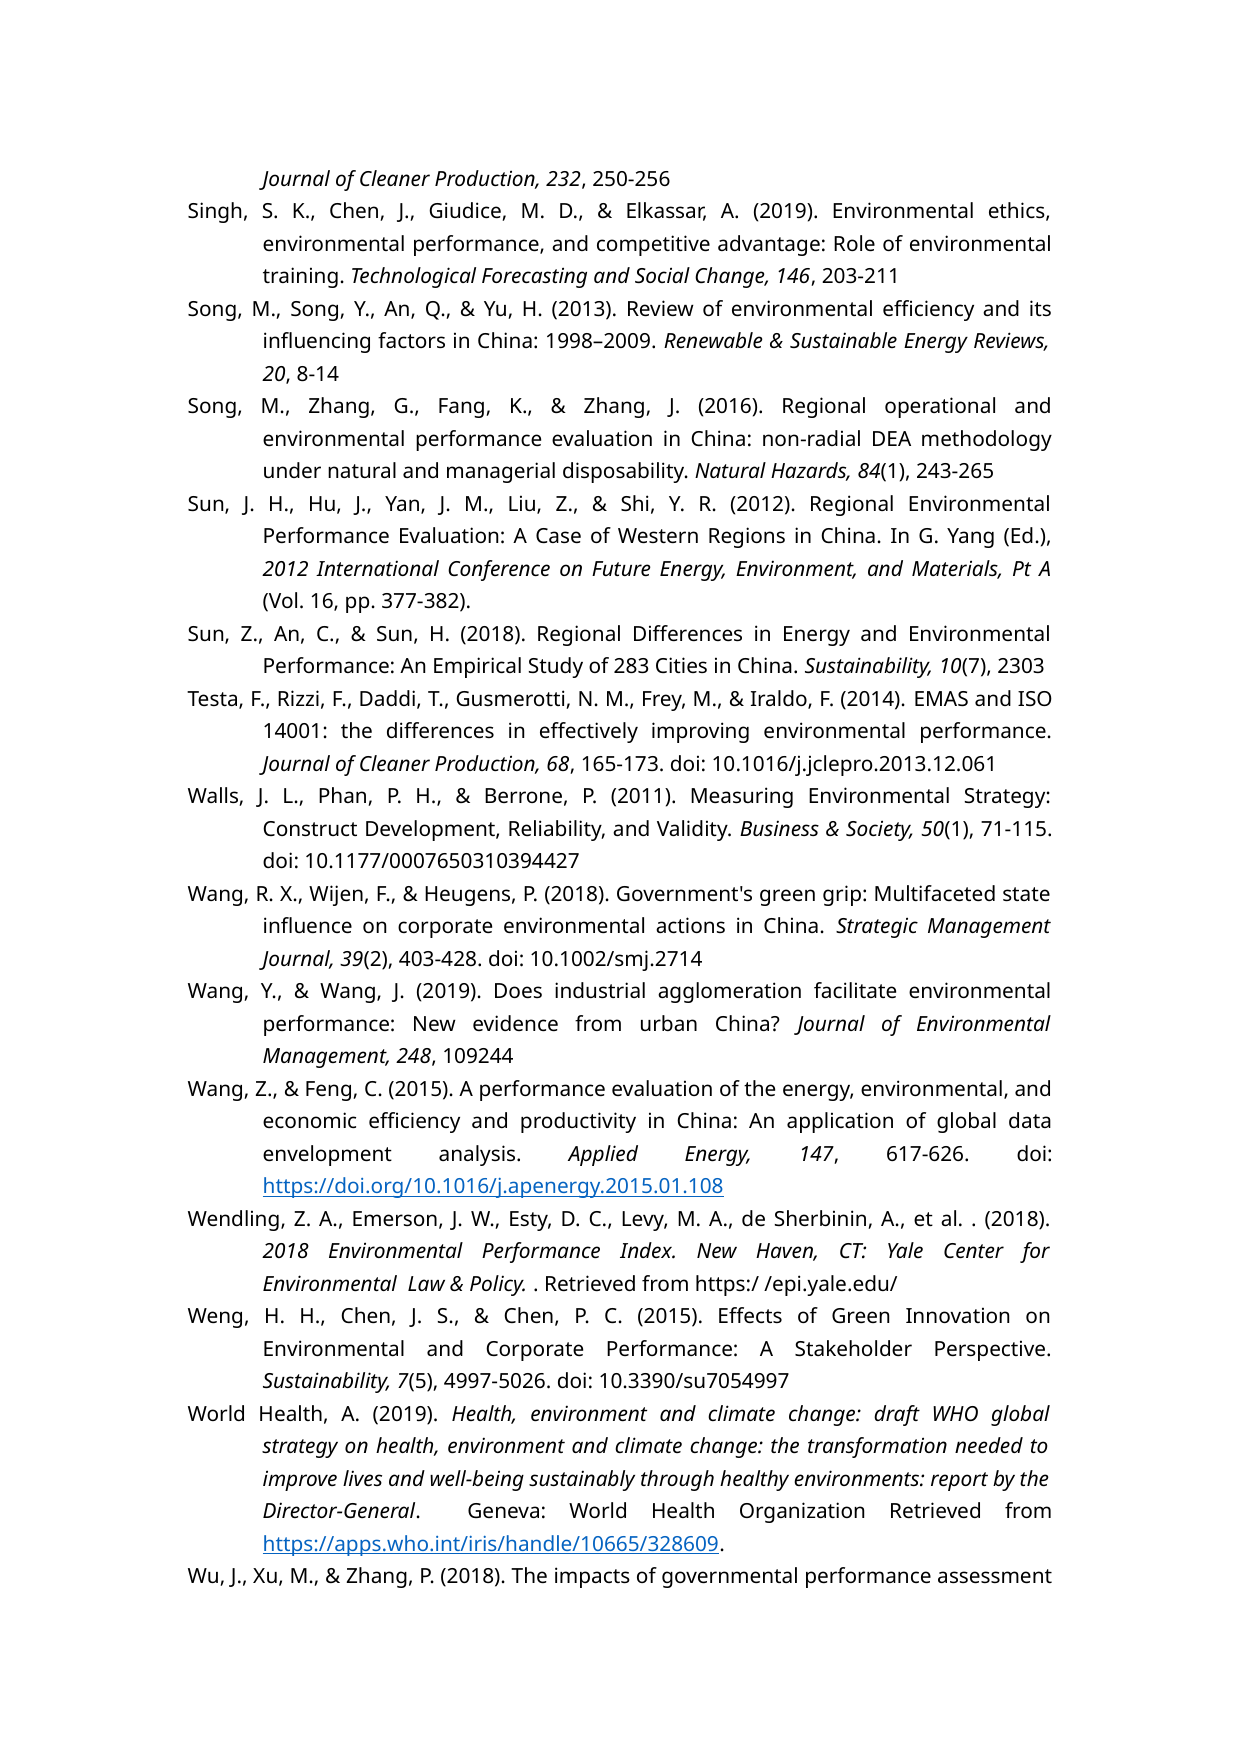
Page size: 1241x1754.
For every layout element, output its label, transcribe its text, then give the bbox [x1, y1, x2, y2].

text Song, M., Zhang, G., Fang, K., & Zhang, J. (2016). Regional operational and environmental performance evaluation in China: non-radial DEA methodology under natural and managerial disposability. Natural Hazards, 84(1), 243-265 [187, 389, 1053, 487]
text Wendling, Z. A., Emerson, J. W., Esty, D. C., Levy, M. A., de Sherbinin, A., et al. . (2018). 2018 Environmental Performance Index. New Haven, CT: Yale Center for Environmental Law & Policy. . Retrieved from https:/ /epi.yale.edu/ [187, 1202, 1053, 1299]
text Sun, J. H., Hu, J., Yan, J. M., Liu, Z., & Shi, Y. R. (2012). Regional Environmental Performance Evaluation: A Case of Western Regions in China. In G. Yang (Ed.), 2012 International Conference on Future Energy, Environment, and Materials, Pt A (Vol. 16, pp. 377-382). [187, 487, 1053, 617]
text World Health, A. (2019). Health, environment and climate change: draft WHO global strategy on health, environment and climate change: the transformation needed to improve lives and well-being sustainably through healthy environments: report by the Director-General. Geneva: World Health Organization Retrieved from https://apps.who.int/iris/handle/10665/328609. [187, 1397, 1053, 1559]
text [187, 162, 1053, 194]
text Sun, Z., An, C., & Sun, H. (2018). Regional Differences in Energy and Environmental Performance: An Empirical Study of 283 Cities in China. Sustainability, 10(7), 2303 [187, 617, 1053, 682]
text Walls, J. L., Phan, P. H., & Berrone, P. (2011). Measuring Environmental Strategy: Construct Development, Reliability, and Validity. Business & Society, 50(1), 71-115. doi: 10.1177/0007650310394427 [187, 779, 1053, 877]
text Testa, F., Rizzi, F., Daddi, T., Gusmerotti, N. M., Frey, M., & Iraldo, F. (2014). EMAS and ISO 14001: the differences in effectively improving environmental performance. Journal of Cleaner Production, 68, 165-173. doi: 10.1016/j.jclepro.2013.12.061 [187, 682, 1053, 779]
text Wang, Z., & Feng, C. (2015). A performance evaluation of the energy, environmental, and economic efficiency and productivity in China: An application of global data envelopment analysis. Applied Energy, 147, 617-626. doi: https://doi.org/10.1016/j.apenergy.2015.01.108 [187, 1072, 1053, 1202]
text Weng, H. H., Chen, J. S., & Chen, P. C. (2015). Effects of Green Innovation on Environmental and Corporate Performance: A Stakeholder Perspective. Sustainability, 7(5), 4997-5026. doi: 10.3390/su7054997 [187, 1299, 1053, 1397]
text Wang, R. X., Wijen, F., & Heugens, P. (2018). Government's green grip: Multifaceted state influence on corporate environmental actions in China. Strategic Management Journal, 39(2), 403-428. doi: 10.1002/smj.2714 [187, 877, 1053, 974]
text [187, 1559, 1053, 1592]
text Wang, Y., & Wang, J. (2019). Does industrial agglomeration facilitate environmental performance: New evidence from urban China? Journal of Environmental Management, 248, 109244 [187, 974, 1053, 1072]
text Singh, S. K., Chen, J., Giudice, M. D., & Elkassar, A. (2019). Environmental ethics, environmental performance, and competitive advantage: Role of environmental training. Technological Forecasting and Social Change, 146, 203-211 [187, 194, 1053, 292]
text Song, M., Song, Y., An, Q., & Yu, H. (2013). Review of environmental efficiency and its influencing factors in China: 1998–2009. Renewable & Sustainable Energy Reviews, 20, 8-14 [187, 292, 1053, 389]
